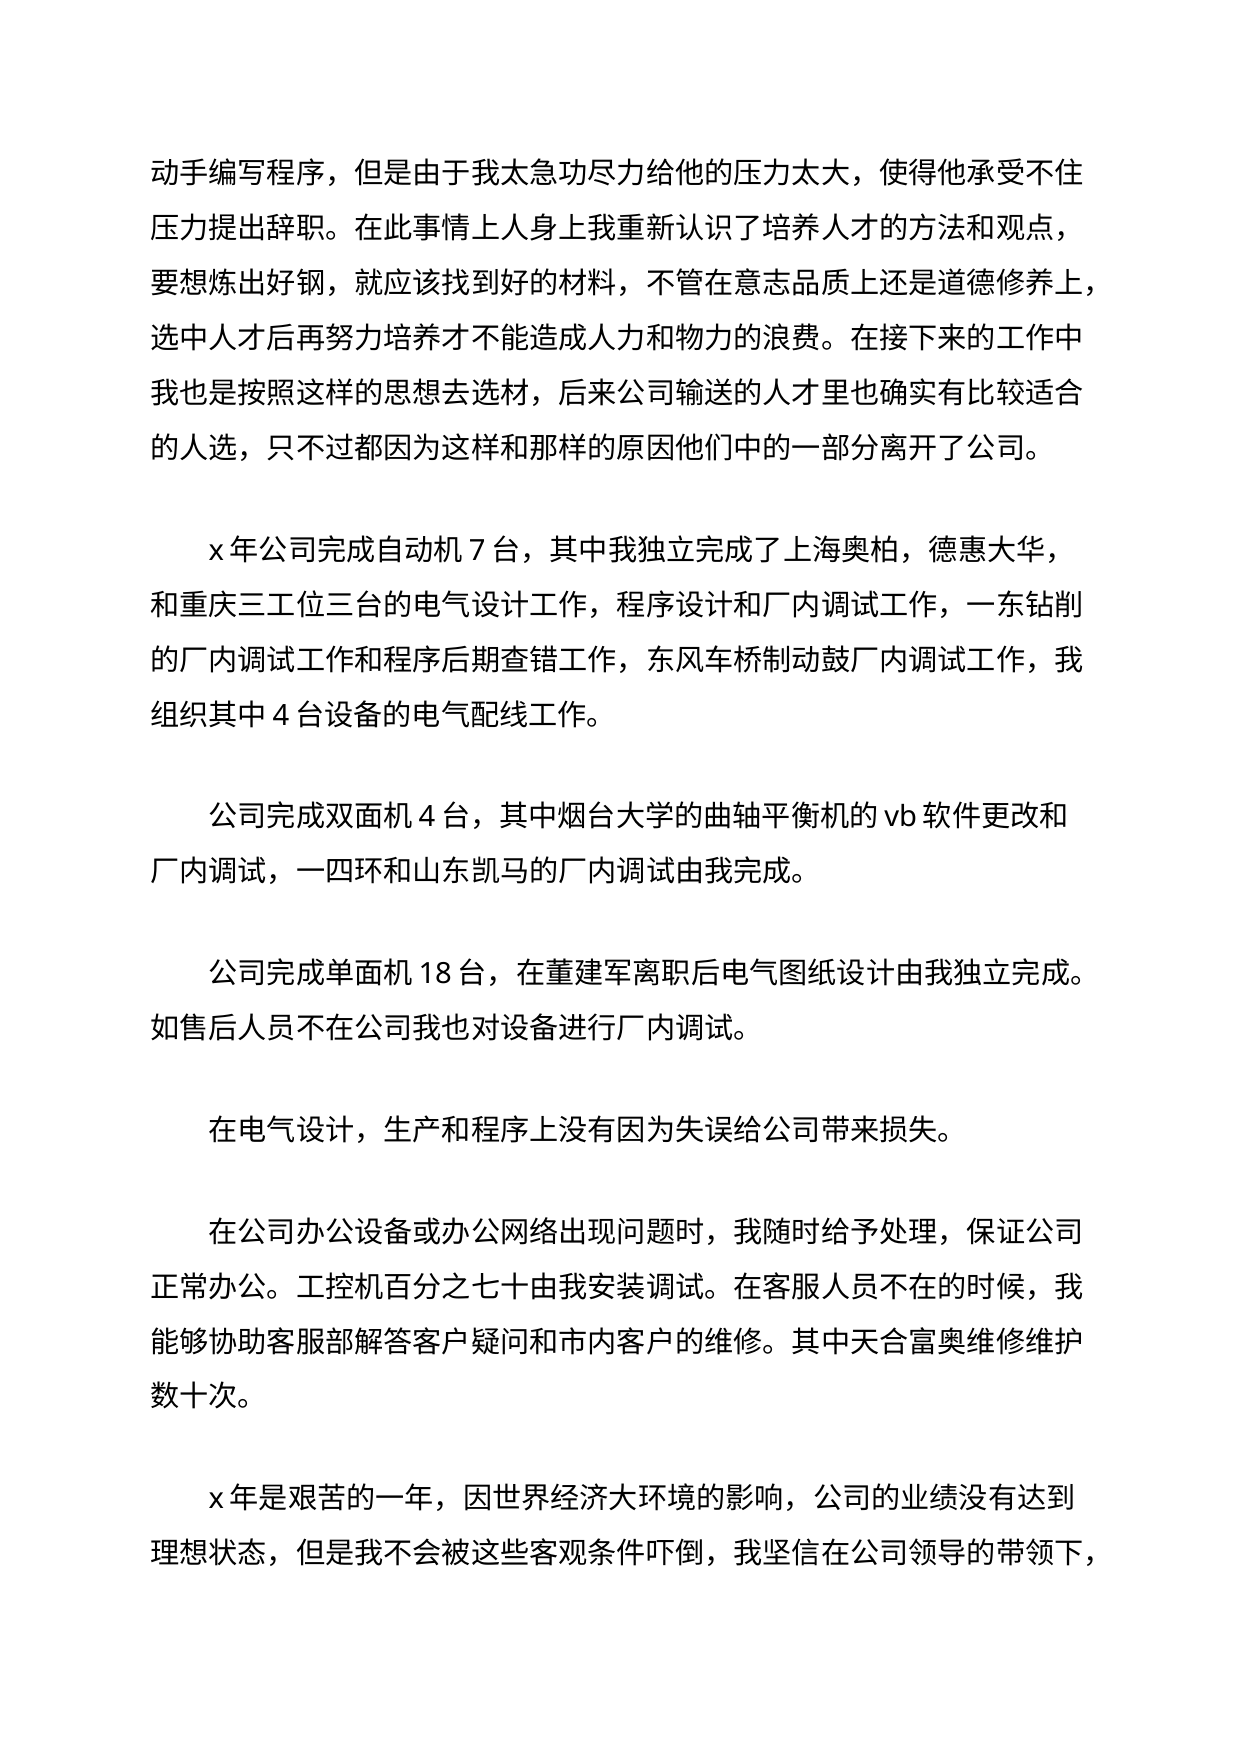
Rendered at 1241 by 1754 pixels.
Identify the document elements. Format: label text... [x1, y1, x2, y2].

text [150, 150, 1090, 467]
text x年公司完成自动机7台，其中我独立完成了上海奥柏，德惠大华，和重庆三工位三台的电气设计工作，程序设计和厂内调试工作，一东钻削的厂内调试工作和程序后期查错工作，东风车桥制动鼓厂内调试工作，我组织其中4台设备的电气配线工作。 [150, 526, 1090, 733]
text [150, 1475, 1090, 1572]
text 在公司办公设备或办公网络出现问题时，我随时给予处理，保证公司正常办公。工控机百分之七十由我安装调试。在客服人员不在的时候，我能够协助客服部解答客户疑问和市内客户的维修。其中天合富奥维修维护数十次。 [150, 1208, 1090, 1415]
text 公司完成双面机4台，其中烟台大学的曲轴平衡机的vb软件更改和厂内调试，一四环和山东凯马的厂内调试由我完成。 [150, 793, 1090, 890]
text 公司完成单面机18台，在董建军离职后电气图纸设计由我独立完成。如售后人员不在公司我也对设备进行厂内调试。 [150, 950, 1090, 1047]
text 在电气设计，生产和程序上没有因为失误给公司带来损失。 [150, 1107, 1090, 1149]
